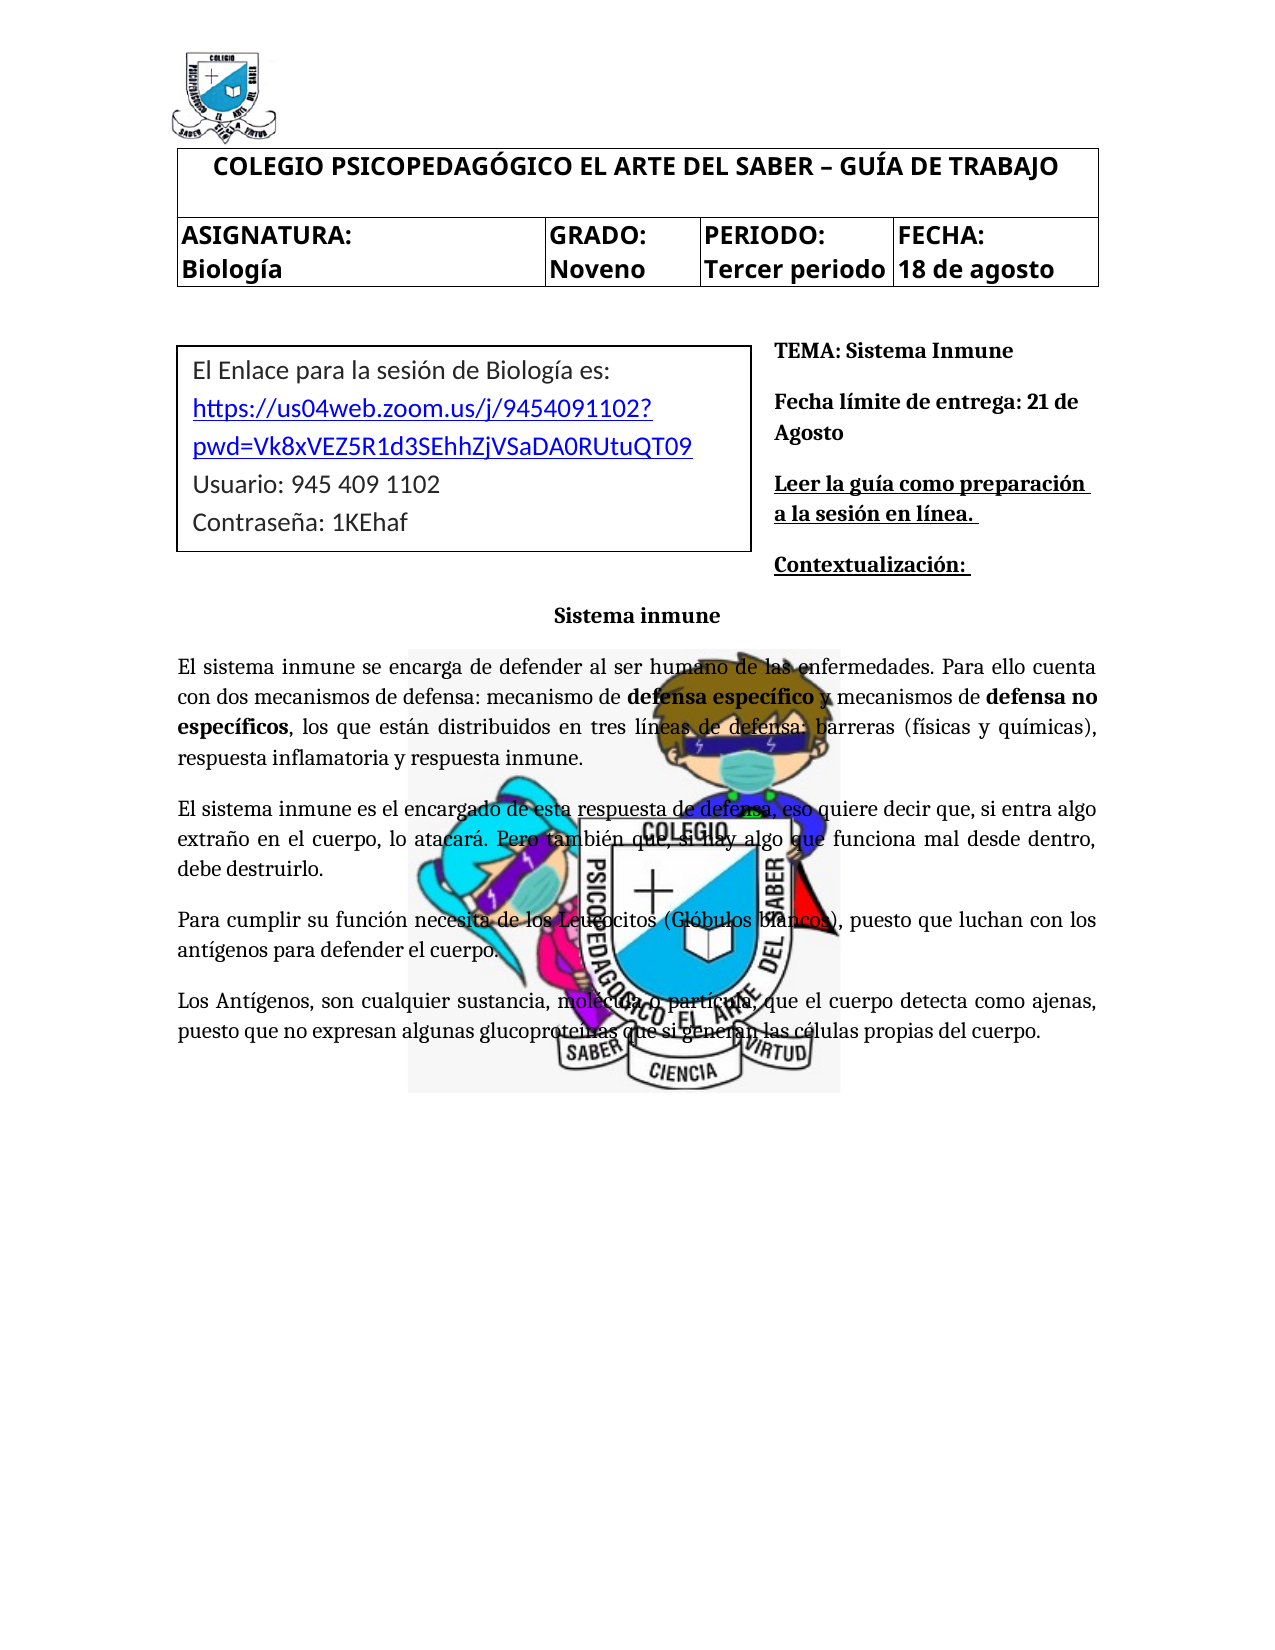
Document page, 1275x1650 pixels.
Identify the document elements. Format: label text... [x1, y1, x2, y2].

text Sistema inmune [177, 603, 1098, 629]
table_header COLEGIO PSICOPEDAGÓGICO EL ARTE DEL SABER – GUÍA DE TRABAJO [178, 149, 1098, 217]
text Fecha límite de entrega: 21 de Agosto [752, 389, 1098, 446]
text El sistema inmune es el encargado de esta respuesta de defensa, eso quiere decir que, si entra algo extraño en el cuerpo, lo atacará. Pero también que, si hay algo que funciona mal desde dentro, debe destruirlo. [177, 795, 1098, 882]
picture [407, 963, 643, 988]
table_cell FECHA: 18 de agosto [894, 218, 1098, 286]
picture [407, 882, 712, 907]
table_cell GRADO: Noveno [546, 218, 700, 286]
text Para cumplir su función necesita de los Leucocitos (Glóbulos blancos), puesto que luchan con los antígenos para defender el cuerpo. [177, 907, 1098, 963]
text Los Antígenos, son cualquier sustancia, molécula o partícula, que el cuerpo detecta como ajenas, puesto que no expresan algunas glucoproteínas que si generan las células propias del cuerpo. [177, 988, 1098, 1044]
picture [755, 882, 841, 907]
table_cell ASIGNATURA: Biología [178, 218, 545, 286]
picture [407, 1044, 841, 1093]
text Contextualización: [177, 552, 1098, 578]
picture [407, 771, 841, 795]
picture [407, 649, 841, 654]
text TEMA: Sistema Inmune [177, 338, 1098, 364]
picture [166, 47, 281, 146]
table_cell PERIODO: Tercer periodo [701, 218, 893, 286]
picture [727, 963, 841, 988]
text Leer la guía como preparación a la sesión en línea. [752, 470, 1098, 527]
text El sistema inmune se encarga de defender al ser humano de las enfermedades. Para ello cuenta con dos mecanismos de defensa: mecanismo de defensa específico y mecanismos de defensa no específicos, los que están distribuidos en tres líneas de defensa: barreras (físicas y químicas), respuesta inflamatoria y respuesta inmune. [177, 654, 1098, 771]
